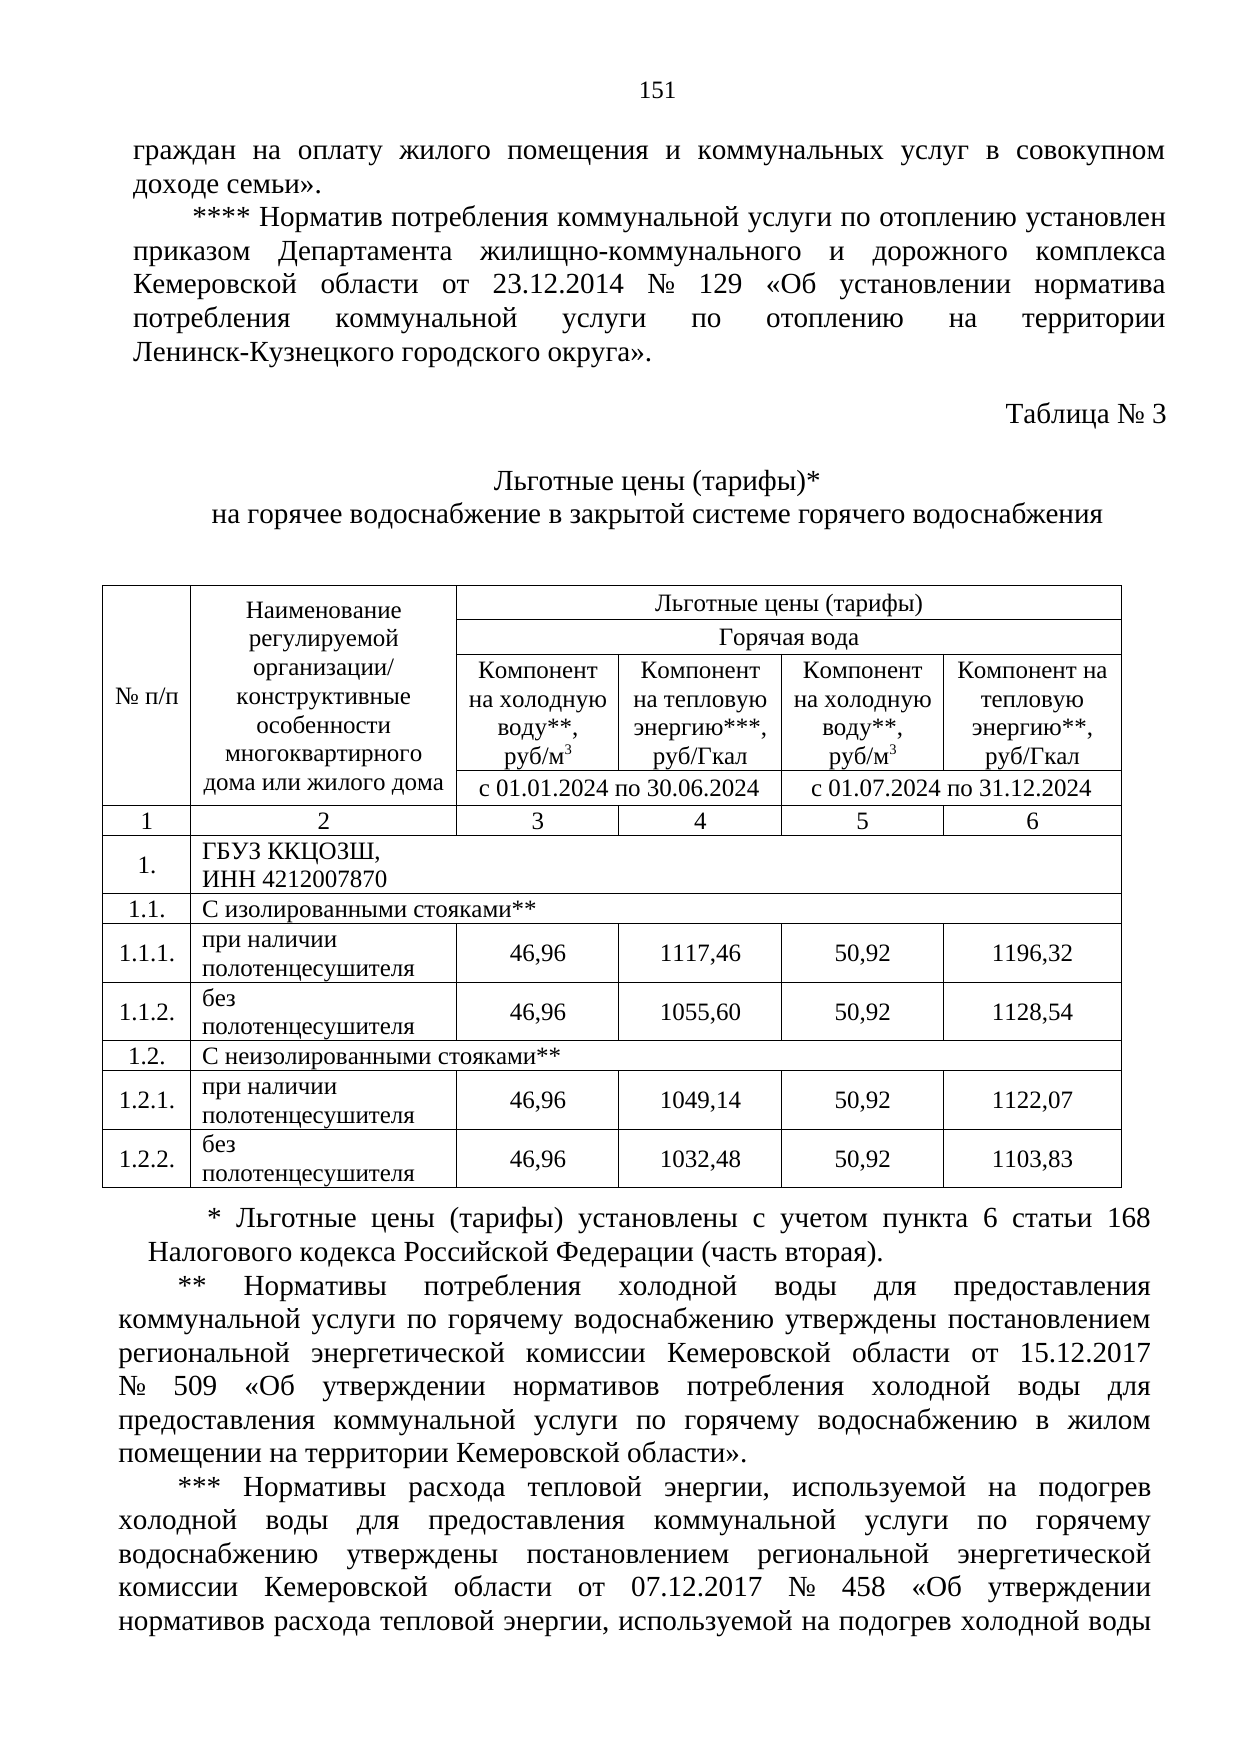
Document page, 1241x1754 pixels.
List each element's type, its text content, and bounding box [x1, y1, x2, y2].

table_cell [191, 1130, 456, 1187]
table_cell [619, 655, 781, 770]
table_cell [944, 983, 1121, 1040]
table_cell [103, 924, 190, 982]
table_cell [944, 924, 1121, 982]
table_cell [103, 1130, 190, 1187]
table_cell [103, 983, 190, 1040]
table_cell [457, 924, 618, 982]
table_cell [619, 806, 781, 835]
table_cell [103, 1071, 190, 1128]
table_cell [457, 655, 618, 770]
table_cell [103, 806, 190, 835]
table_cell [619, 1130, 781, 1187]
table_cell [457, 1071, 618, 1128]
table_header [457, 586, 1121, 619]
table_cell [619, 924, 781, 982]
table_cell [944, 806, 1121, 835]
text Льготные цены (тарифы)* на горячее водоснабжение в закрытой системе горячего водоснабжения [148, 463, 1167, 530]
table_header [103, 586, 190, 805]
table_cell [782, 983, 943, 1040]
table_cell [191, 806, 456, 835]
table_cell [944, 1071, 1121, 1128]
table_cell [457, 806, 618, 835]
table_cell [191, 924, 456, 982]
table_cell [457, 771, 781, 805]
text ** Нормативы потребления холодной воды для предоставления коммунальной услуги по горячему водоснабжению утверждены постановлением региональной энергетической комиссии Кемеровской области от 15.12.2017 № 509 «Об утверждении нормативов потребления холодной воды для предоставления коммунальной услуги по горячему водоснабжению в жилом помещении на территории Кемеровской области». [118, 1268, 1152, 1469]
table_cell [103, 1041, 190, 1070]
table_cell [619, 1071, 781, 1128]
text **** Норматив потребления коммунальной услуги по отоплению установлен приказом Департамента жилищно-коммунального и дорожного комплекса Кемеровской области от 23.12.2014 № 129 «Об установлении норматива потребления коммунальной услуги по отоплению на территории Ленинск-Кузнецкого городского округа». [133, 199, 1167, 367]
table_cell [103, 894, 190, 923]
text Таблица № 3 [664, 396, 1167, 429]
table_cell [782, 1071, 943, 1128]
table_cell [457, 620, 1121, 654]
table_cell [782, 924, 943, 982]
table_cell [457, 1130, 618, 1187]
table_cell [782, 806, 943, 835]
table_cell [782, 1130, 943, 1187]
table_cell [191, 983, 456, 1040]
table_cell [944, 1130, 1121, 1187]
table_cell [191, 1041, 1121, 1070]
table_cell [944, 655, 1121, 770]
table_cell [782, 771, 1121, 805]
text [133, 132, 1167, 199]
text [118, 1469, 1152, 1637]
text * Льготные цены (тарифы) установлены с учетом пункта 6 статьи 168 Налогового кодекса Российской Федерации (часть вторая). [148, 610, 1152, 1268]
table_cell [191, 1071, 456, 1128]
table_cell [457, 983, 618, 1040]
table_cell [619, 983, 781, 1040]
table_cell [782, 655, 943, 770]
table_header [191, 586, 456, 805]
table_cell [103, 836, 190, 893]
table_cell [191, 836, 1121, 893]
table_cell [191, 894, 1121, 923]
